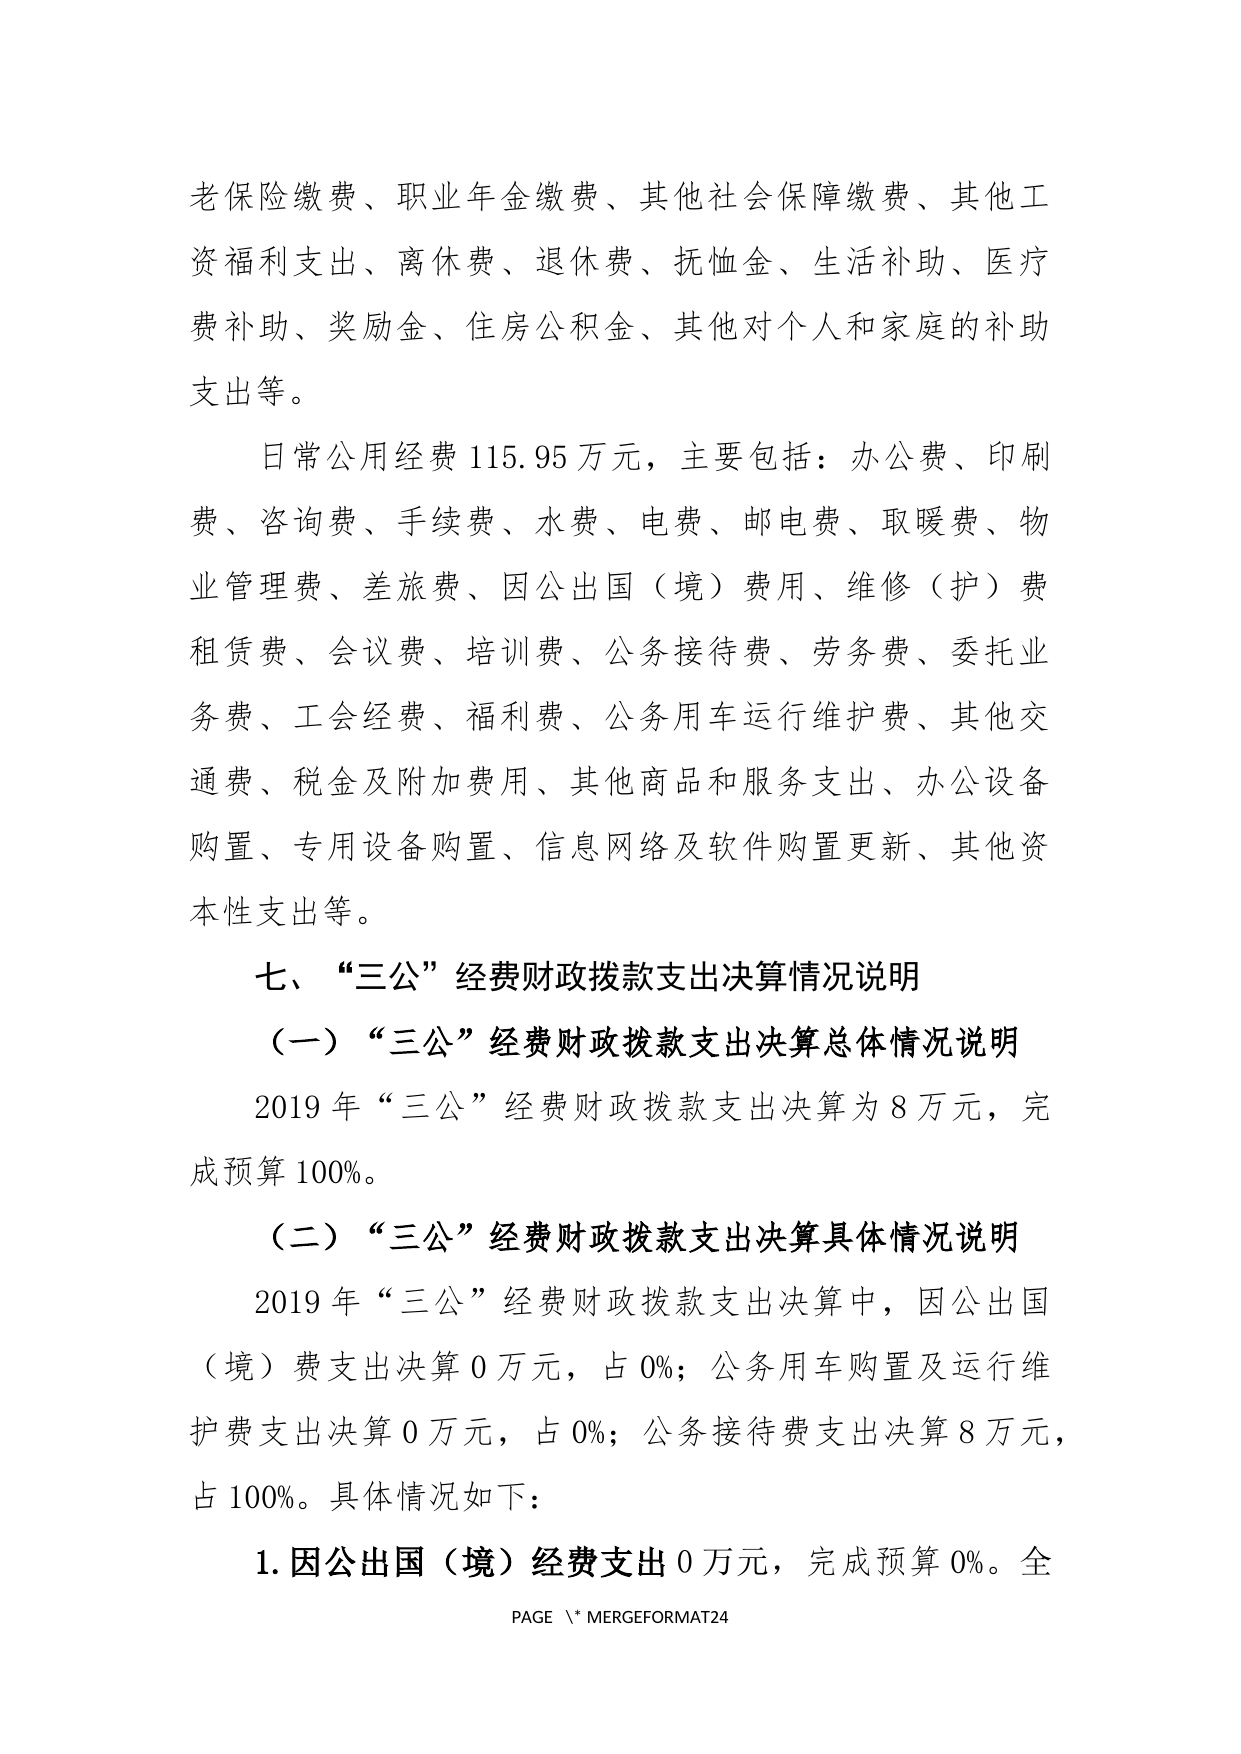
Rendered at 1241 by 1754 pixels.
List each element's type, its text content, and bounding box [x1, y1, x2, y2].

text 2019年“三公”经费财政拨款支出决算中，因公出国（境）费支出决算0万元，占0%；公务用车购置及运行维护费支出决算0万元，占0%；公务接待费支出决算8万元，占100%。具体情况如下： [187, 1267, 1053, 1527]
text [187, 1527, 1053, 1592]
text 2019年“三公”经费财政拨款支出决算为8万元，完成预算100%。 [187, 1072, 1053, 1202]
text （一）“三公”经费财政拨款支出决算总体情况说明 [187, 1007, 1053, 1072]
text 七、“三公”经费财政拨款支出决算情况说明 [187, 942, 1053, 1007]
text （二）“三公”经费财政拨款支出决算具体情况说明 [187, 1202, 1053, 1267]
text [187, 162, 1053, 942]
